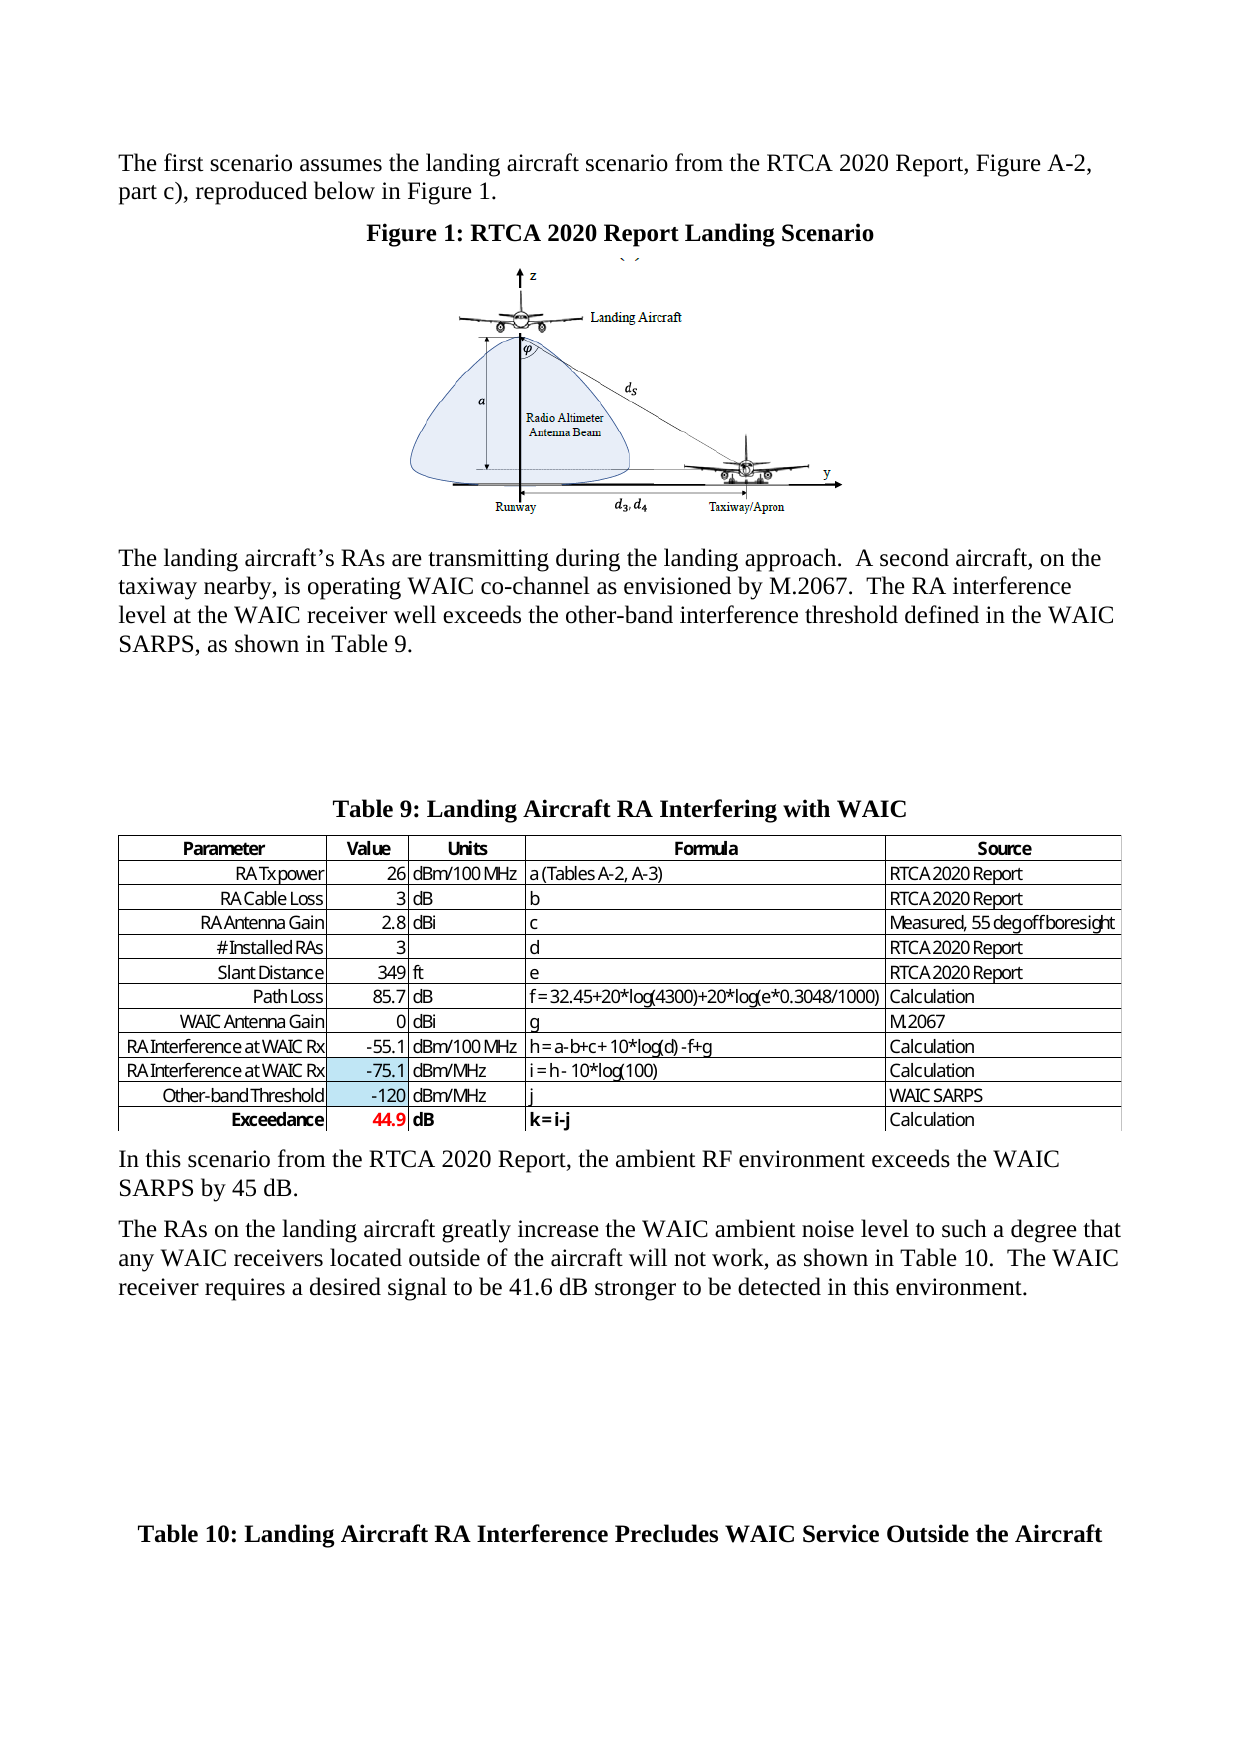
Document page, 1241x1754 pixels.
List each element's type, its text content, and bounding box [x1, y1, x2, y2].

text Table 10: Landing Aircraft RA Interference Precludes WAIC Service Outside the Aircraft [118, 1519, 1122, 1548]
text The landing aircraft’s RAs are transmitting during the landing approach. A second aircraft, on the taxiway nearby, is operating WAIC co-channel as envisioned by M.2067. The RA interference level at the WAIC receiver well exceeds the other-band interference threshold defined in the WAIC SARPS, as shown in Table 9. [118, 543, 1122, 658]
text Figure 1: RTCA 2020 Report Landing Scenario [118, 218, 1122, 246]
text In this scenario from the RTCA 2020 Report, the ambient RF environment exceeds the WAIC SARPS by 45 dB. [118, 1144, 1122, 1202]
text The first scenario assumes the landing aircraft scenario from the RTCA 2020 Report, Figure A-2, part c), reproduced below in Figure 1. [118, 148, 1122, 205]
text Table 9: Landing Aircraft RA Interfering with WAIC [118, 794, 1122, 823]
text The RAs on the landing aircraft greatly increase the WAIC ambient noise level to such a degree that any WAIC receivers located outside of the aircraft will not work, as shown in Table 10. The WAIC receiver requires a desired signal to be 41.6 dB stronger to be detected in this environment. [118, 1214, 1122, 1301]
picture [380, 258, 861, 531]
